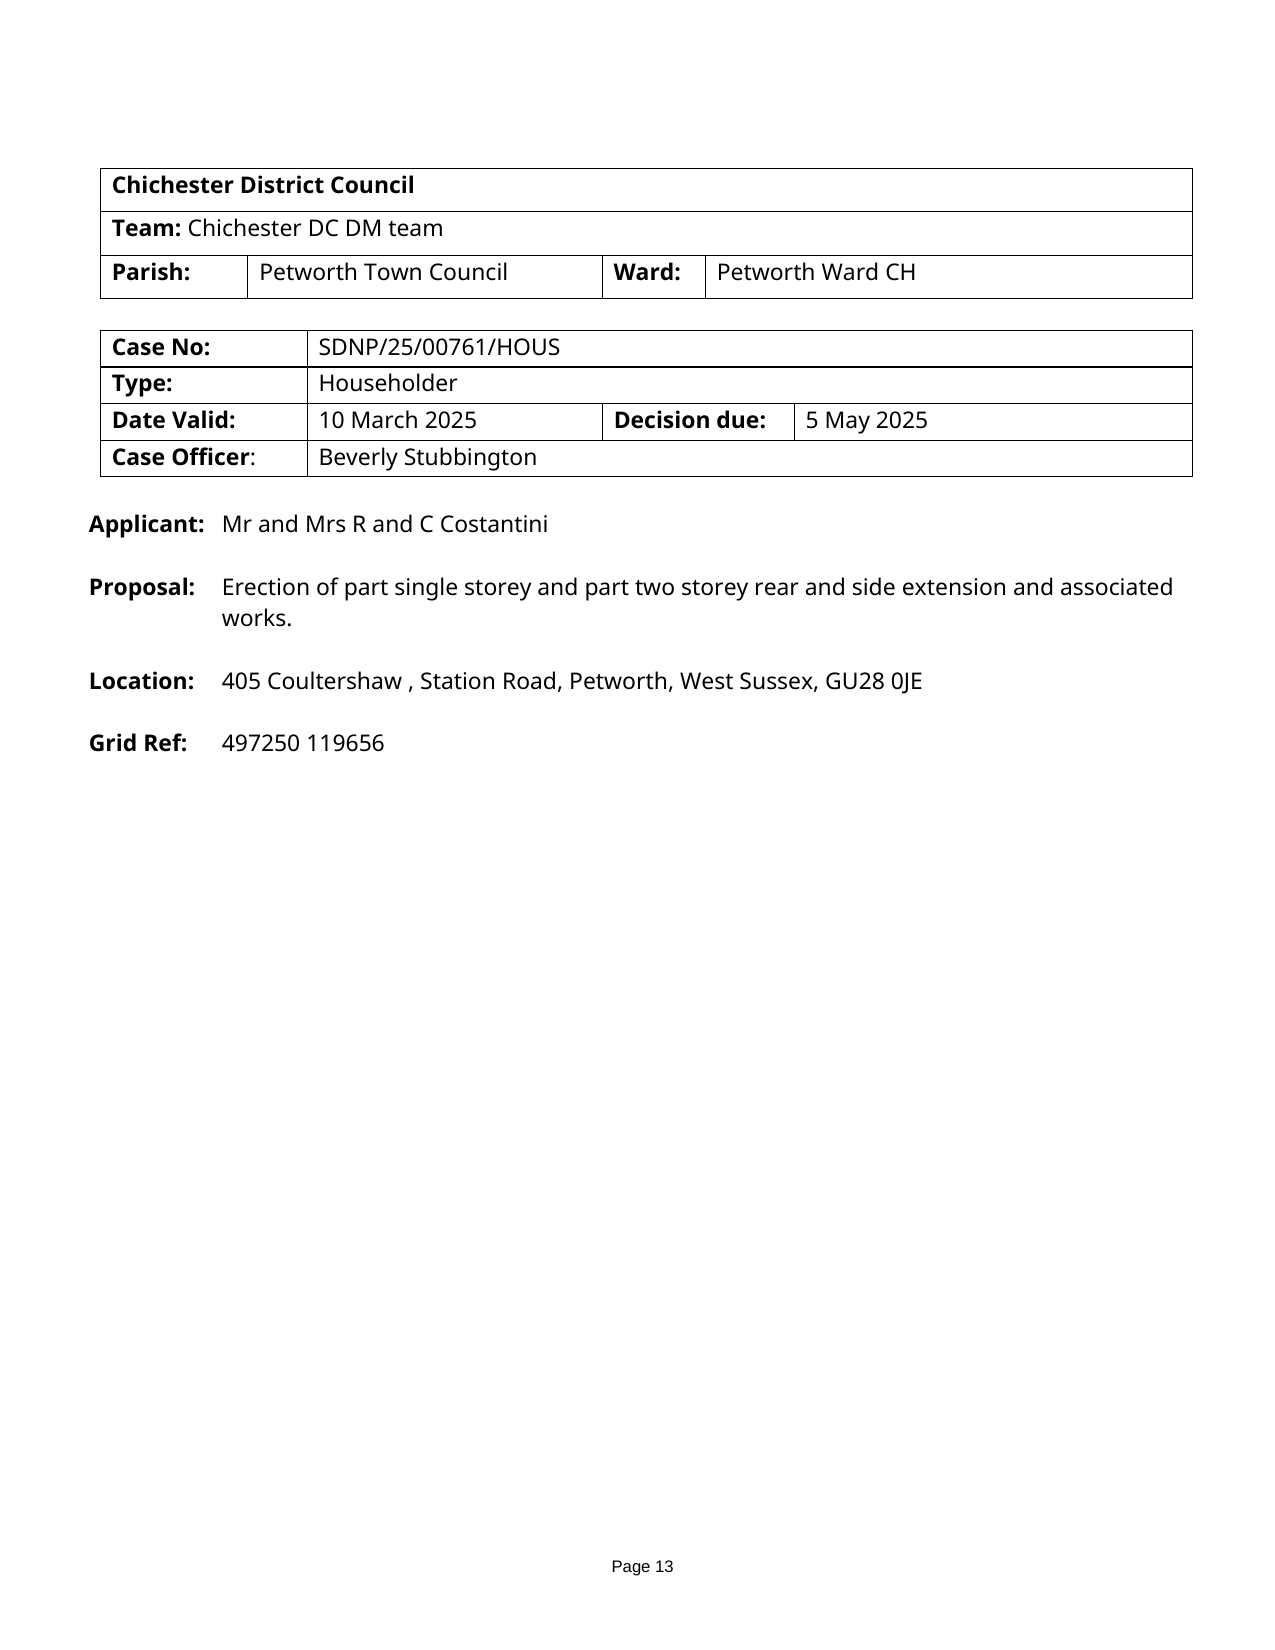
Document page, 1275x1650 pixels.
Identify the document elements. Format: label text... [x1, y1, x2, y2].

table_header SDNP/25/00761/HOUS [308, 331, 1192, 366]
text Applicant: Mr and Mrs R and C Costantini [89, 508, 1196, 539]
table_cell Team: Chichester DC DM team [101, 212, 1192, 255]
text Grid Ref: 497250 119656 [89, 727, 1196, 758]
table_header Case No: [101, 331, 307, 366]
table_cell Petworth Ward CH [706, 256, 1192, 297]
table_cell Householder [308, 368, 1192, 403]
table_cell Case Officer: [101, 441, 307, 476]
text Proposal: Erection of part single storey and part two storey rear and side extension and associated works. [89, 571, 1196, 633]
table_cell Type: [101, 368, 307, 403]
table_cell 10 March 2025 [308, 404, 602, 439]
table_cell Parish: [101, 256, 247, 297]
table_header Chichester District Council [101, 169, 1192, 211]
table_cell Date Valid: [101, 404, 307, 439]
text Location: 405 Coultershaw , Station Road, Petworth, West Sussex, GU28 0JE [89, 664, 1196, 696]
table_cell Petworth Town Council [248, 256, 602, 297]
table_cell Ward: [603, 256, 705, 297]
table_cell 5 May 2025 [795, 404, 1192, 439]
table_cell Decision due: [603, 404, 794, 439]
table_cell Beverly Stubbington [308, 441, 1192, 476]
